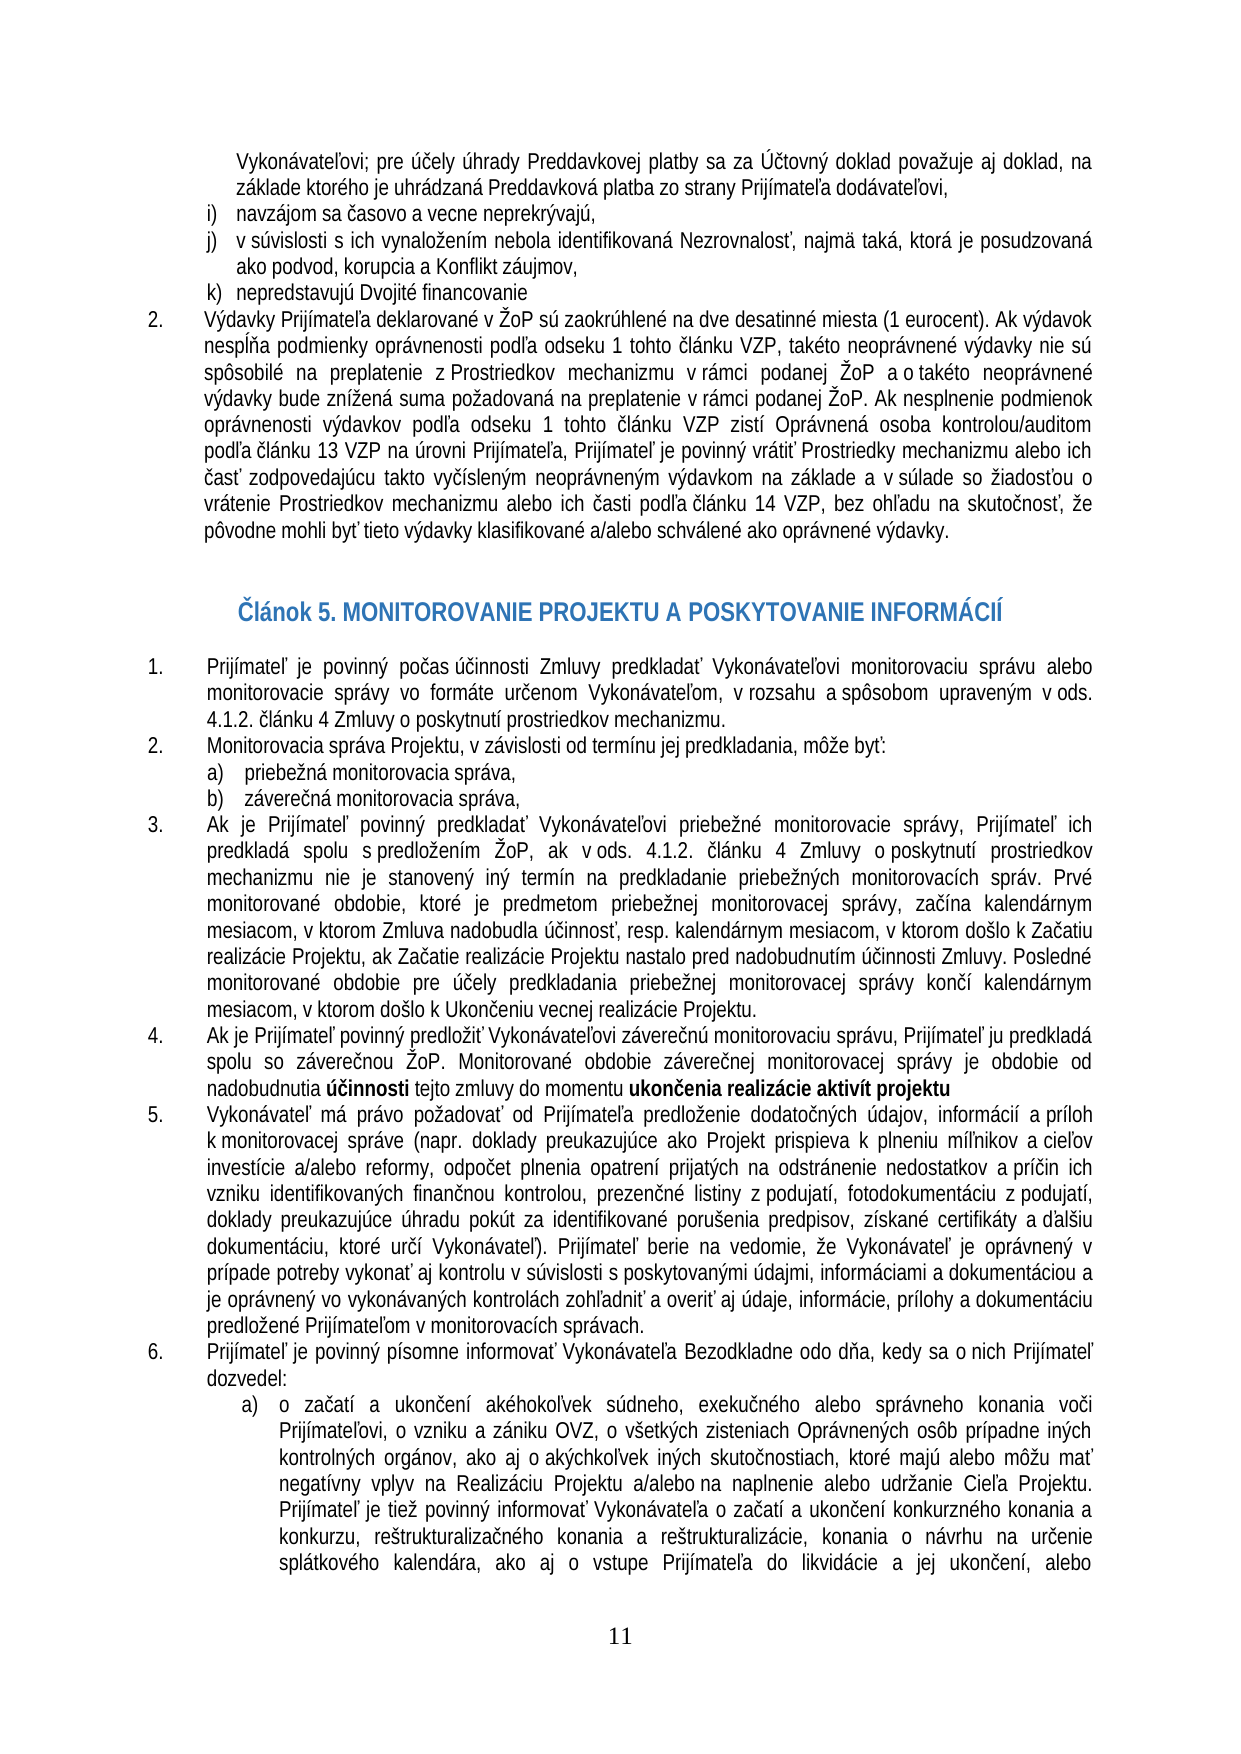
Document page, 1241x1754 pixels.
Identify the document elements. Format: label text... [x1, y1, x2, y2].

list Výdavky Prijímateľa deklarované v ŽoP sú zaokrúhlené na dve desatinné miesta (1 eurocent). Ak výdavok nespĺňa podmienky oprávnenosti podľa odseku 1 tohto článku VZP, takéto neoprávnené výdavky nie sú spôsobilé na preplatenie z Prostriedkov mechanizmu v rámci podanej ŽoP a o takéto neoprávnené výdavky bude znížená suma požadovaná na preplatenie v rámci podanej ŽoP. Ak nesplnenie podmienok oprávnenosti výdavkov podľa odseku 1 tohto článku VZP zistí Oprávnená osoba kontrolou/auditom podľa článku 13 VZP na úrovni Prijímateľa, Prijímateľ je povinný vrátiť Prostriedky mechanizmu alebo ich časť zodpovedajúcu takto vyčísleným neoprávneným výdavkom na základe a v súlade so žiadosťou o vrátenie Prostriedkov mechanizmu alebo ich časti podľa článku 14 VZP, bez ohľadu na skutočnosť, že pôvodne mohli byť tieto výdavky klasifikované a/alebo schválené ako oprávnené výdavky. [148, 306, 1093, 543]
list navzájom sa časovo a vecne neprekrývajú, [207, 200, 1093, 227]
list nepredstavujú Dvojité financovanie [207, 279, 1093, 306]
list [207, 148, 1093, 200]
list Ak je Prijímateľ povinný predložiť Vykonávateľovi záverečnú monitorovaciu správu, Prijímateľ ju predkladá spolu so záverečnou ŽoP. Monitorované obdobie záverečnej monitorovacej správy je obdobie od nadobudnutia účinnosti tejto zmluvy do momentu ukončenia realizácie aktivít projektu [148, 1022, 1093, 1101]
list v súvislosti s ich vynaložením nebola identifikovaná Nezrovnalosť, najmä taká, ktorá je posudzovaná ako podvod, korupcia a Konflikt záujmov, [207, 227, 1093, 279]
subtitle Článok 5. MONITOROVANIE PROJEKTU A POSKYTOVANIE INFORMÁCIÍ [148, 596, 1093, 627]
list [241, 1391, 1093, 1575]
list priebežná monitorovacia správa, [207, 758, 1093, 785]
list Vykonávateľ má právo požadovať od Prijímateľa predloženie dodatočných údajov, informácií a príloh k monitorovacej správe (napr. doklady preukazujúce ako Projekt prispieva k plneniu míľnikov a cieľov investície a/alebo reformy, odpočet plnenia opatrení prijatých na odstránenie nedostatkov a príčin ich vzniku identifikovaných finančnou kontrolou, prezenčné listiny z podujatí, fotodokumentáciu z podujatí, doklady preukazujúce úhradu pokút za identifikované porušenia predpisov, získané certifikáty a ďalšiu dokumentáciu, ktoré určí Vykonávateľ). Prijímateľ berie na vedomie, že Vykonávateľ je oprávnený v prípade potreby vykonať aj kontrolu v súvislosti s poskytovanými údajmi, informáciami a dokumentáciou a je oprávnený vo vykonávaných kontrolách zohľadniť a overiť aj údaje, informácie, prílohy a dokumentáciu predložené Prijímateľom v monitorovacích správach. [148, 1101, 1093, 1338]
list záverečná monitorovacia správa, [207, 785, 1093, 811]
list Monitorovacia správa Projektu, v závislosti od termínu jej predkladania, môže byť: [148, 732, 1093, 758]
list Prijímateľ je povinný písomne informovať Vykonávateľa Bezodkladne odo dňa, kedy sa o nich Prijímateľ dozvedel: [148, 1338, 1093, 1391]
list Prijímateľ je povinný počas účinnosti Zmluvy predkladať Vykonávateľovi monitorovaciu správu alebo monitorovacie správy vo formáte určenom Vykonávateľom, v rozsahu a spôsobom upraveným v ods. 4.1.2. článku 4 Zmluvy o poskytnutí prostriedkov mechanizmu. [148, 653, 1093, 732]
list Ak je Prijímateľ povinný predkladať Vykonávateľovi priebežné monitorovacie správy, Prijímateľ ich predkladá spolu s predložením ŽoP, ak v ods. 4.1.2. článku 4 Zmluvy o poskytnutí prostriedkov mechanizmu nie je stanovený iný termín na predkladanie priebežných monitorovacích správ. Prvé monitorované obdobie, ktoré je predmetom priebežnej monitorovacej správy, začína kalendárnym mesiacom, v ktorom Zmluva nadobudla účinnosť, resp. kalendárnym mesiacom, v ktorom došlo k Začatiu realizácie Projektu, ak Začatie realizácie Projektu nastalo pred nadobudnutím účinnosti Zmluvy. Posledné monitorované obdobie pre účely predkladania priebežnej monitorovacej správy končí kalendárnym mesiacom, v ktorom došlo k Ukončeniu vecnej realizácie Projektu. [148, 811, 1093, 1022]
